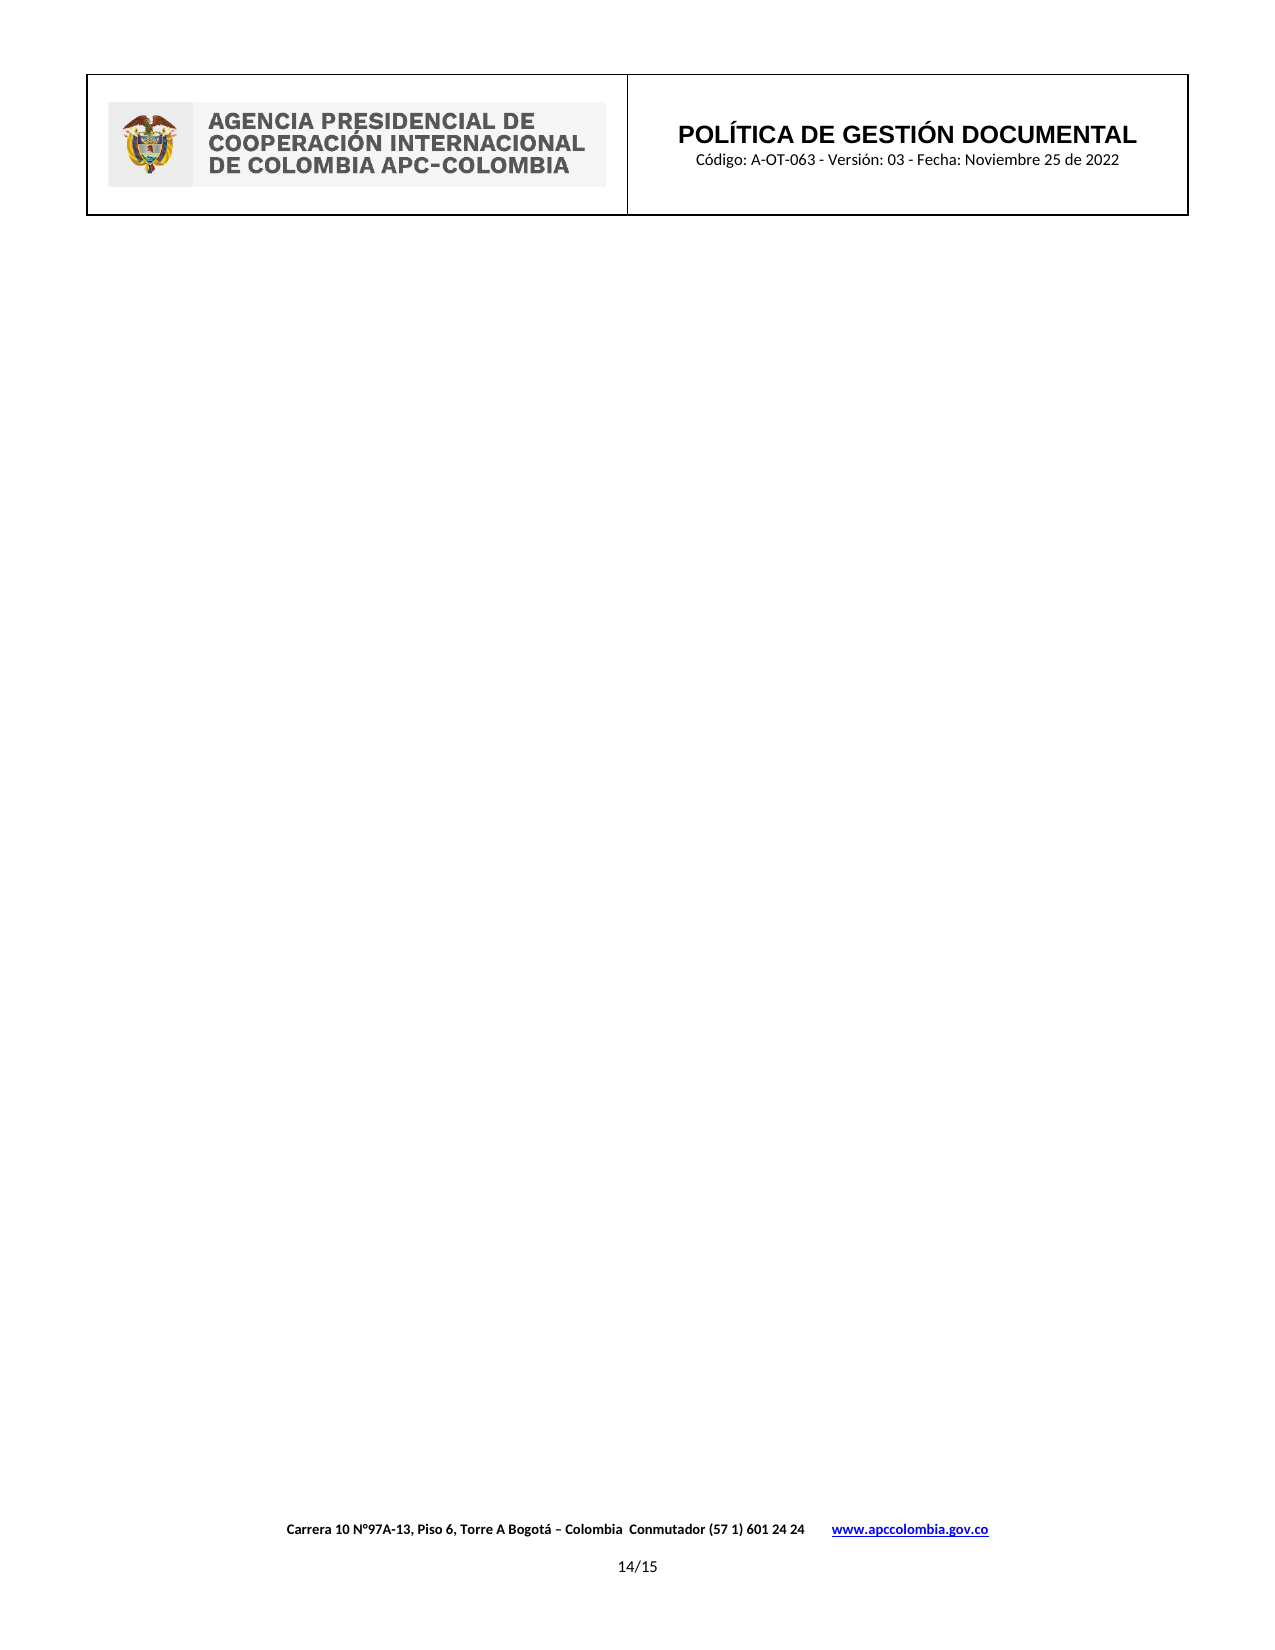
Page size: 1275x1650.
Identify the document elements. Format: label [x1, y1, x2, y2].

picture [108, 102, 606, 187]
